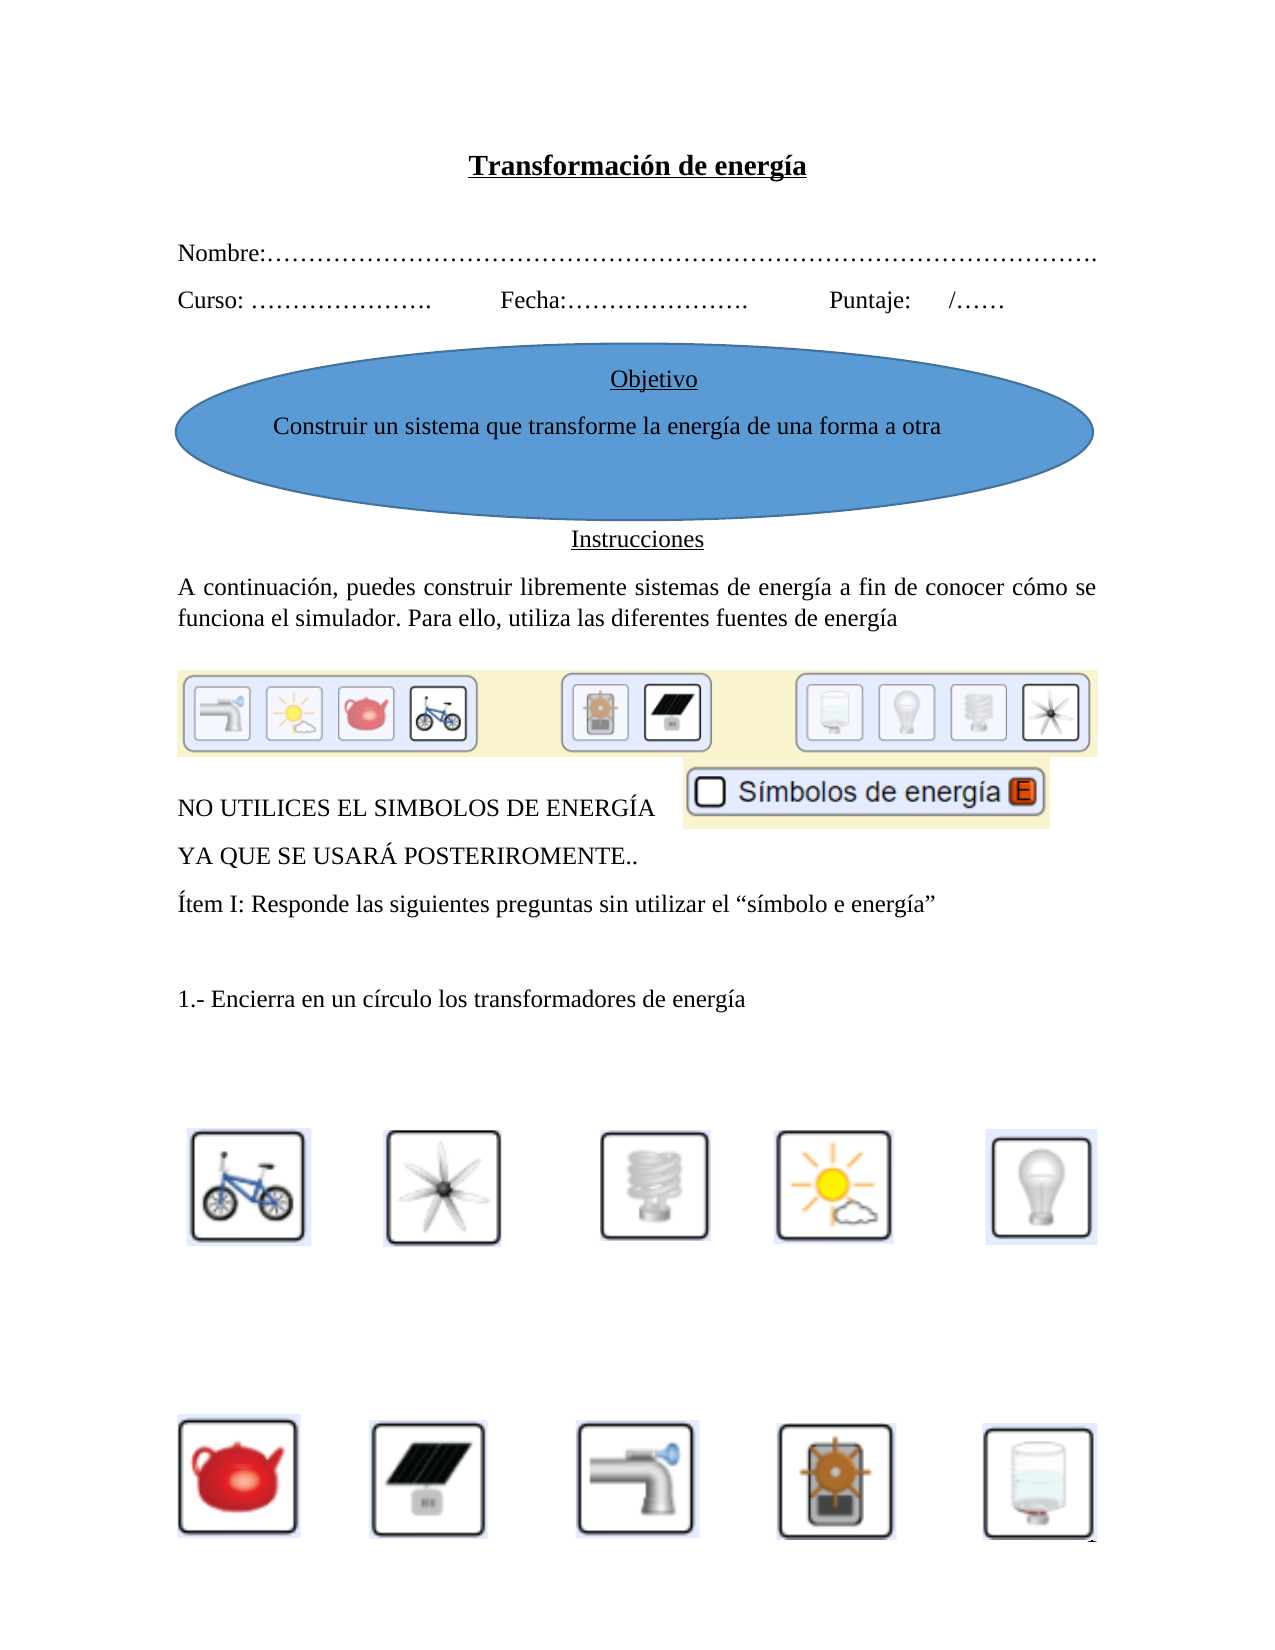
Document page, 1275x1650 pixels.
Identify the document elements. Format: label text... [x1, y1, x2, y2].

text 1.- Encierra en un círculo los transformadores de energía [177, 984, 1098, 1013]
text Nombre:………………………………………………………………………………………. [177, 238, 1098, 266]
text YA QUE SE USARÁ POSTERIROMENTE.. [177, 841, 1098, 870]
text Curso: …………………. Fecha:…………………. Puntaje: /…… [177, 285, 1098, 314]
text A continuación, puedes construir libremente sistemas de energía a fin de conocer cómo se funciona el simulador. Para ello, utiliza las diferentes fuentes de energía [177, 572, 1098, 631]
text NO UTILICES EL SIMBOLOS DE ENERGÍA [177, 793, 1098, 822]
text Ítem I: Responde las siguientes preguntas sin utilizar el “símbolo e energía” [177, 889, 1098, 918]
text Instrucciones [177, 524, 1098, 553]
text Transformación de energía [177, 148, 1098, 181]
